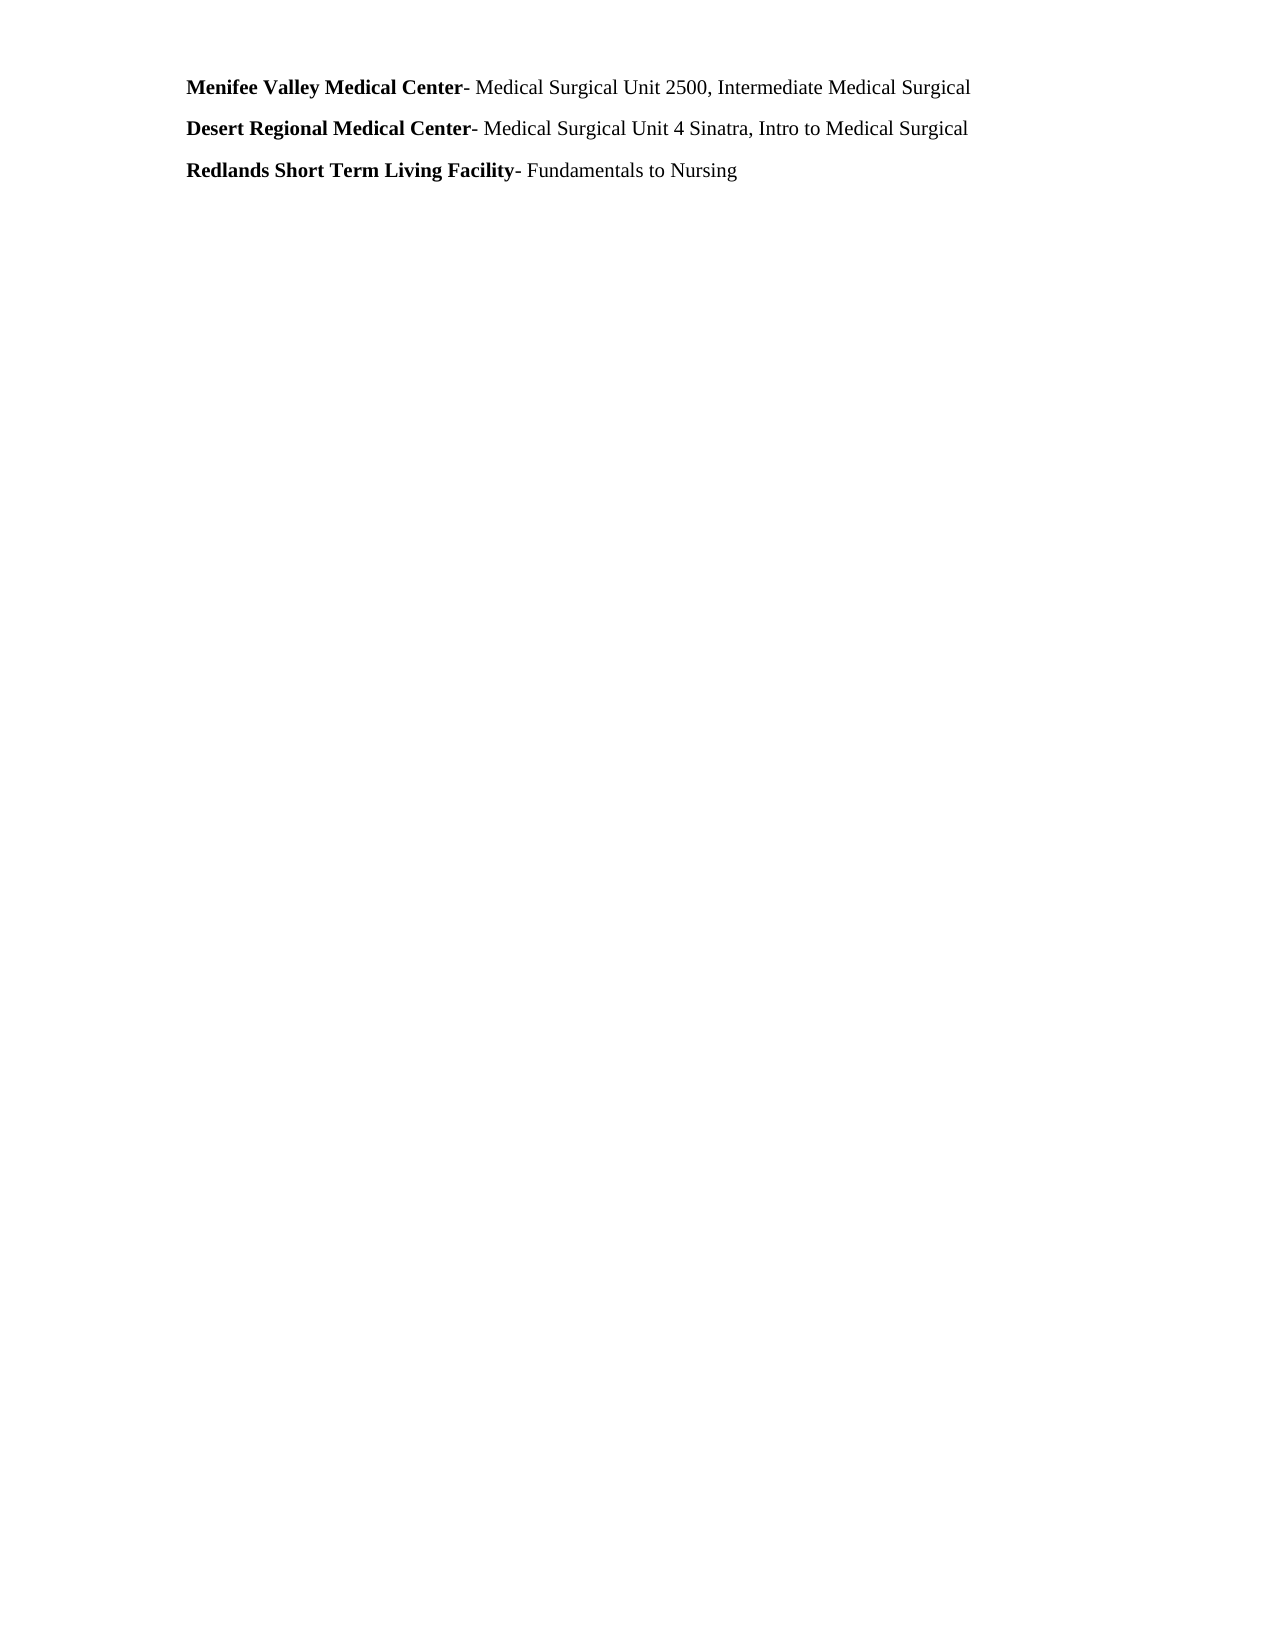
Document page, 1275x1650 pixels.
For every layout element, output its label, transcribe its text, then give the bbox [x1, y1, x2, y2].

text Menifee Valley Medical Center- Medical Surgical Unit 2500, Intermediate Medical Surgical [186, 75, 1087, 99]
text Redlands Short Term Living Facility- Fundamentals to Nursing [186, 158, 1087, 182]
text Desert Regional Medical Center- Medical Surgical Unit 4 Sinatra, Intro to Medical Surgical [186, 116, 1087, 140]
